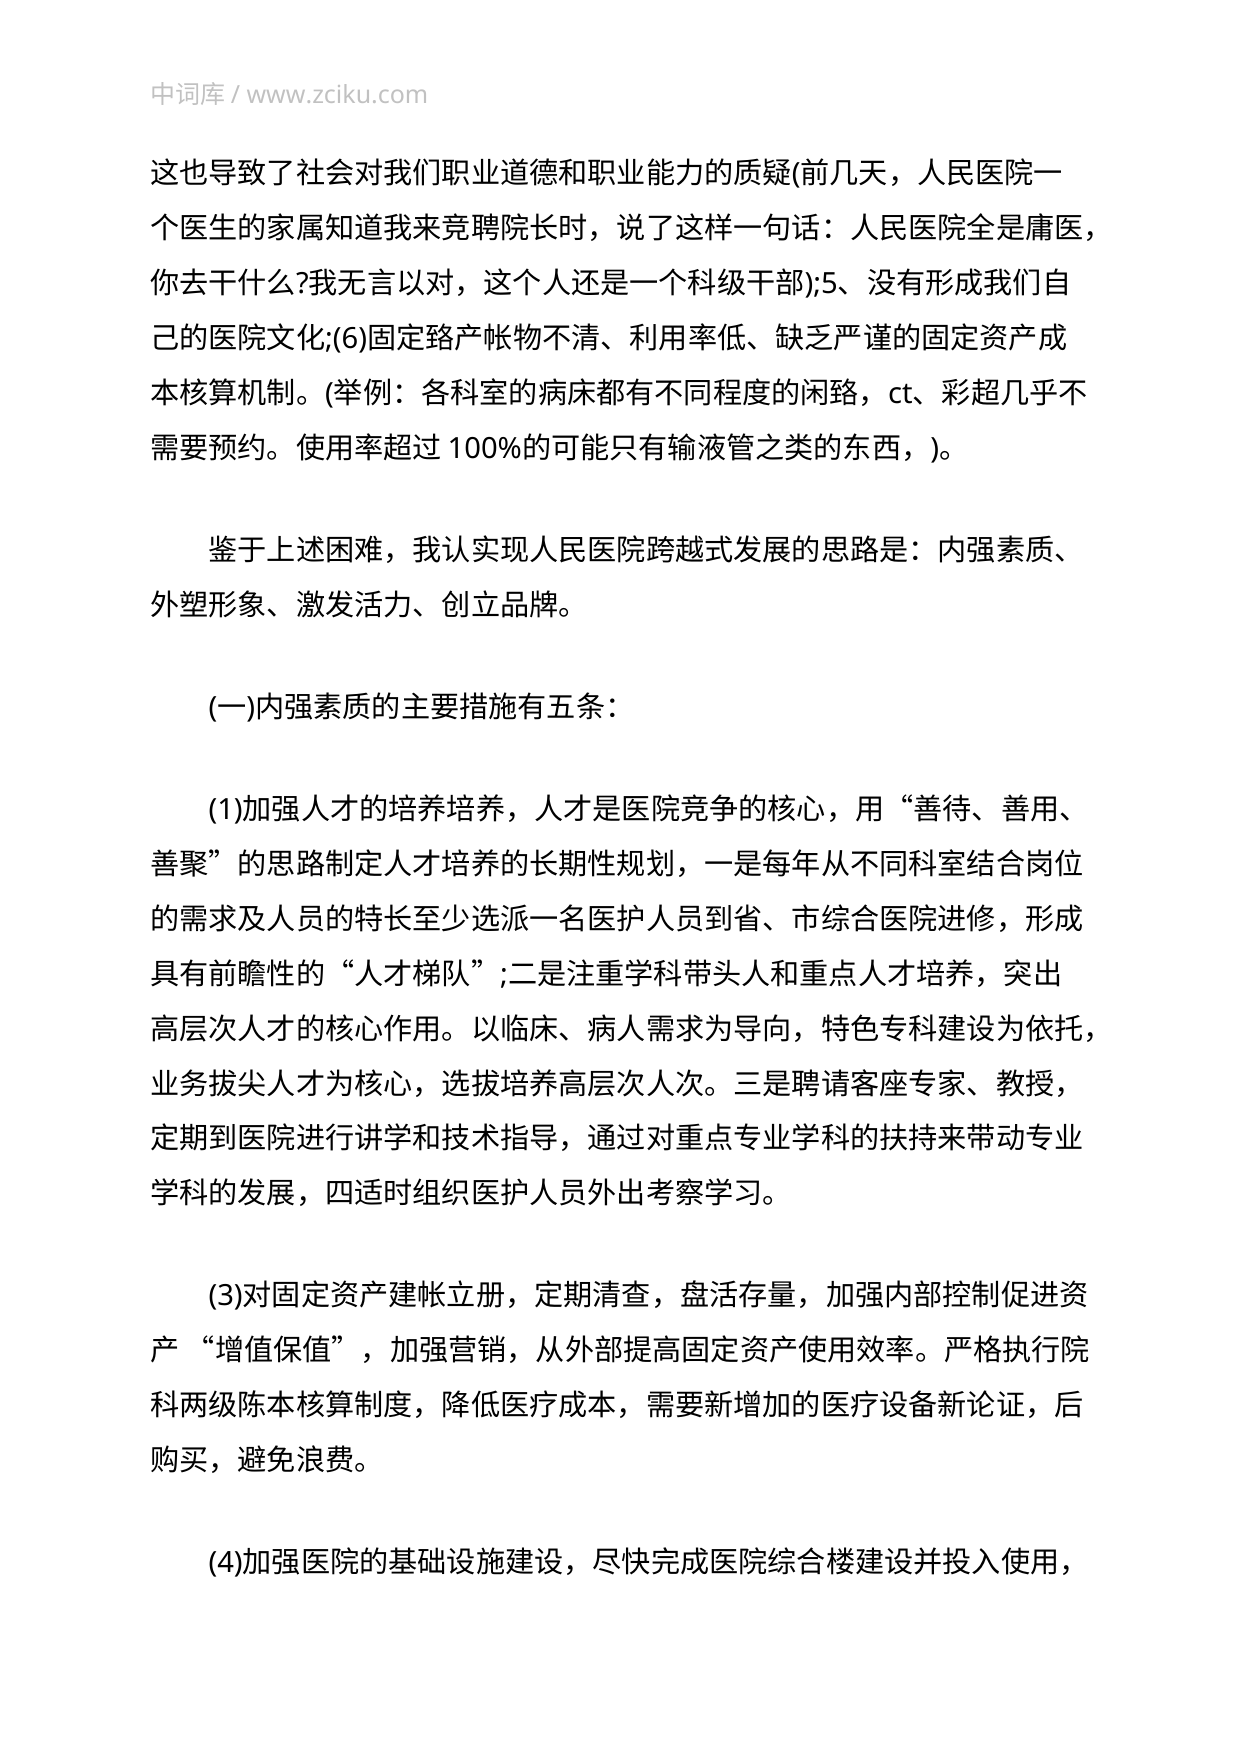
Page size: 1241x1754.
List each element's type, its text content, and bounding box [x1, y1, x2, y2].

text (1)加强人才的培养培养，人才是医院竞争的核心，用“善待、善用、善聚”的思路制定人才培养的长期性规划，一是每年从不同科室结合岗位的需求及人员的特长至少选派一名医护人员到省、市综合医院进修，形成具有前瞻性的“人才梯队”;二是注重学科带头人和重点人才培养，突出高层次人才的核心作用。以临床、病人需求为导向，特色专科建设为依托，业务拔尖人才为核心，选拔培养高层次人次。三是聘请客座专家、教授，定期到医院进行讲学和技术指导，通过对重点专业学科的扶持来带动专业学科的发展，四适时组织医护人员外出考察学习。 [150, 786, 1090, 1212]
text (一)内强素质的主要措施有五条： [150, 683, 1090, 726]
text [150, 150, 1090, 467]
text (3)对固定资产建帐立册，定期清查，盘活存量，加强内部控制促进资产 “增值保值”，加强营销，从外部提高固定资产使用效率。严格执行院科两级陈本核算制度，降低医疗成本，需要新增加的医疗设备新论证，后购买，避免浪费。 [150, 1272, 1090, 1479]
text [150, 1538, 1090, 1581]
text 鉴于上述困难，我认实现人民医院跨越式发展的思路是：内强素质、外塑形象、激发活力、创立品牌。 [150, 527, 1090, 624]
